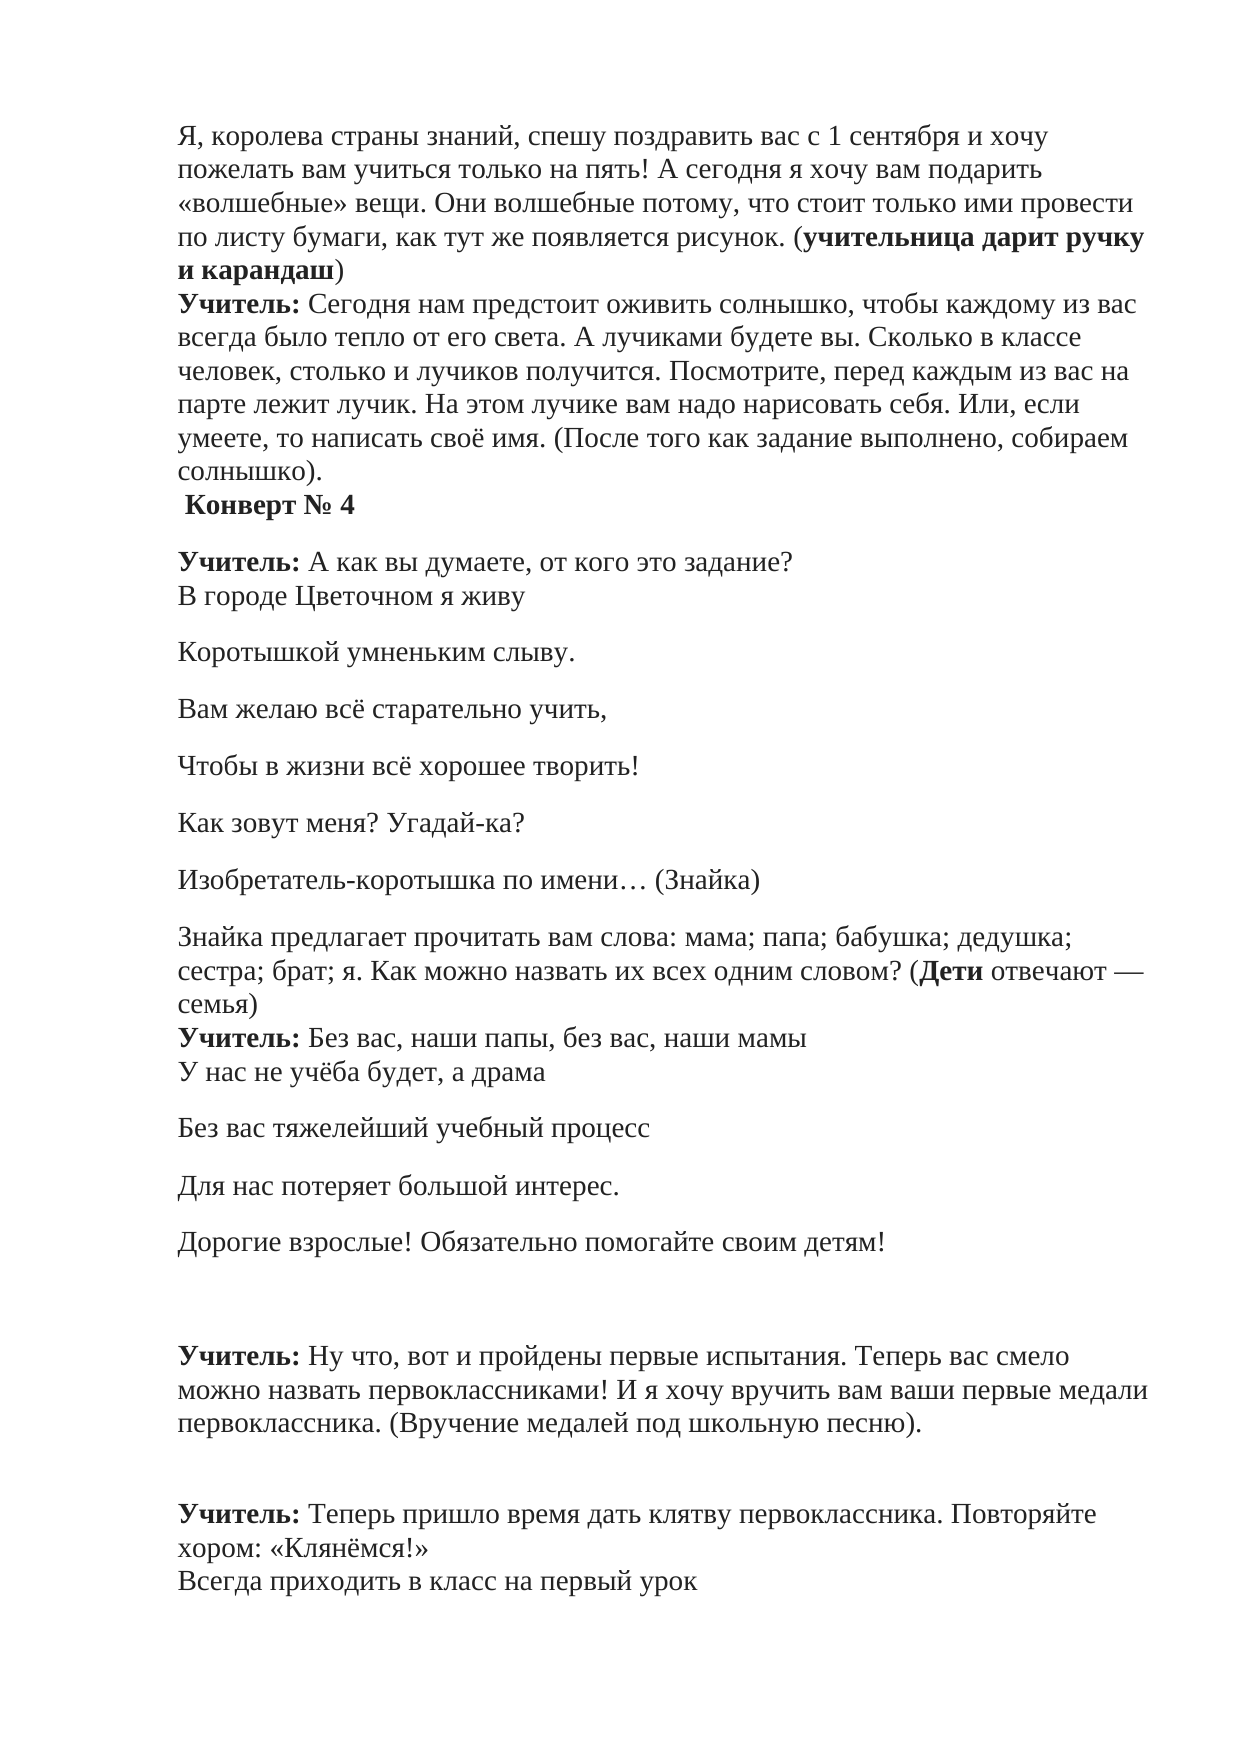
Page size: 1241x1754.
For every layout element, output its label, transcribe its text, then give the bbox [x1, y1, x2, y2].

text У нас не учёба будет, а драма [177, 1054, 1152, 1087]
text Как зовут меня? Угадай-ка? [177, 806, 1152, 839]
text Всегда приходить в класс на первый урок [177, 1563, 1152, 1597]
text Без вас тяжелейший учебный процесс [177, 1111, 1152, 1144]
text Конверт № 4 [177, 487, 1152, 521]
text Вам желаю всё старательно учить, [177, 692, 1152, 725]
text Знайка предлагает прочитать вам слова: мама; папа; бабушка; дедушка; сестра; брат; я. Как можно назвать их всех одним словом? (Дети отвечают — семья) [177, 919, 1152, 1020]
text Коротышкой умненьким слыву. [177, 634, 1152, 668]
text Учитель: Сегодня нам предстоит оживить солнышко, чтобы каждому из вас всегда было тепло от его света. А лучиками будете вы. Сколько в классе человек, столько и лучиков получится. Посмотрите, перед каждым из вас на парте лежит лучик. На этом лучике вам надо нарисовать себя. Или, если умеете, то написать своё имя. (После того как задание выполнено, собираем солнышко). [177, 286, 1152, 487]
text Чтобы в жизни всё хорошее творить! [177, 748, 1152, 782]
text Дорогие взрослые! Обязательно помогайте своим детям! [177, 1224, 1152, 1258]
text Для нас потеряет большой интерес. [177, 1168, 1152, 1201]
text В городе Цветочном я живу [177, 578, 1152, 611]
text Учитель: А как вы думаете, от кого это задание? [177, 544, 1152, 578]
text Изобретатель-коротышка по имени… (Знайка) [177, 862, 1152, 896]
text Учитель: Теперь пришло время дать клятву первоклассника. Повторяйте хором: «Клянёмся!» [177, 1496, 1152, 1563]
text Я, королева страны знаний, спешу поздравить вас с 1 сентября и хочу пожелать вам учиться только на пять! А сегодня я хочу вам подарить «волшебные» вещи. Они волшебные потому, что стоит только ими провести по листу бумаги, как тут же появляется рисунок. (учительница дарит ручку и карандаш) [177, 118, 1152, 286]
text Учитель: Без вас, наши папы, без вас, наши мамы [177, 1020, 1152, 1054]
text Учитель: Ну что, вот и пройдены первые испытания. Теперь вас смело можно назвать первоклассниками! И я хочу вручить вам ваши первые медали первоклассника. (Вручение медалей под школьную песню). [177, 1338, 1152, 1439]
